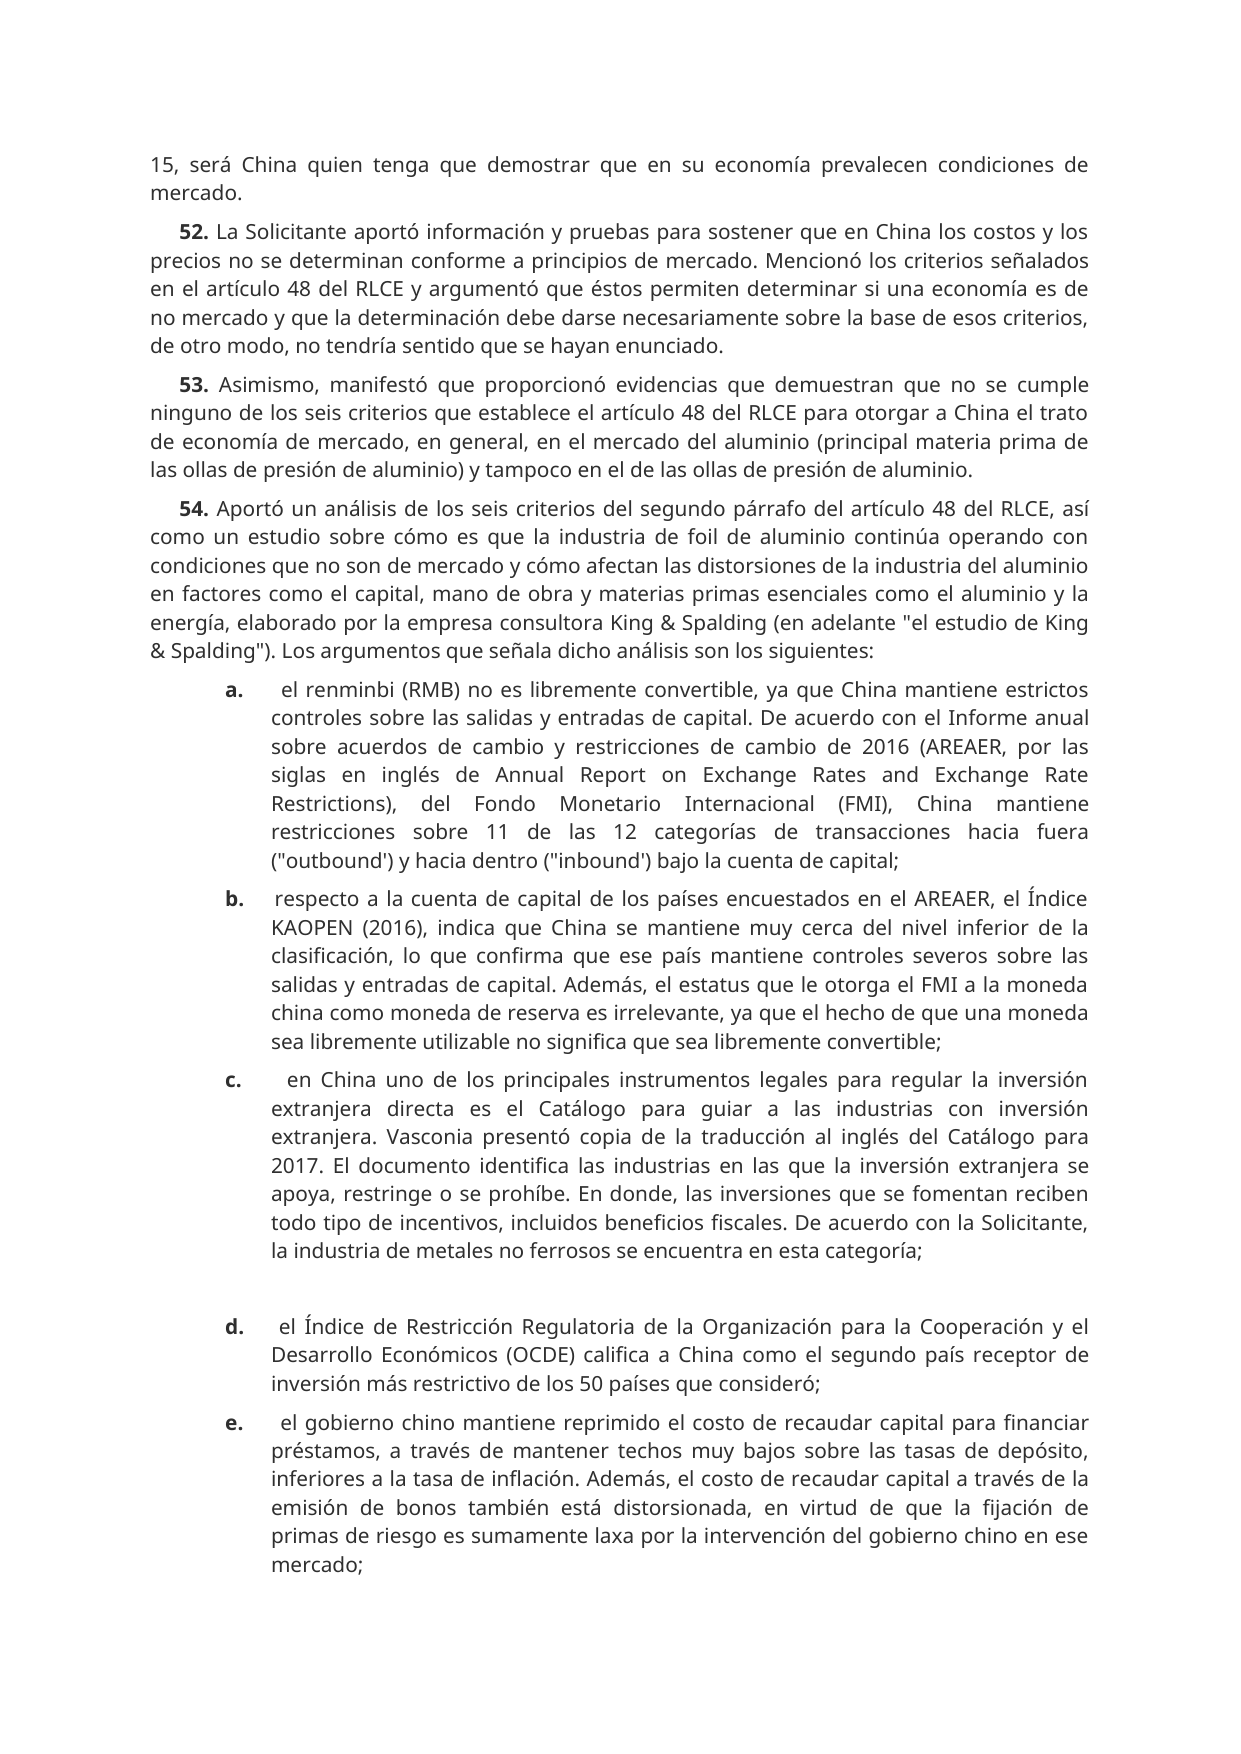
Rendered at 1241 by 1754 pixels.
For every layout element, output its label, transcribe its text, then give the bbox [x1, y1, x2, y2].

text e. el gobierno chino mantiene reprimido el costo de recaudar capital para financiar préstamos, a través de mantener techos muy bajos sobre las tasas de depósito, inferiores a la tasa de inflación. Además, el costo de recaudar capital a través de la emisión de bonos también está distorsionada, en virtud de que la fijación de primas de riesgo es sumamente laxa por la intervención del gobierno chino en ese mercado; [225, 1408, 1090, 1578]
text a. el renminbi (RMB) no es libremente convertible, ya que China mantiene estrictos controles sobre las salidas y entradas de capital. De acuerdo con el Informe anual sobre acuerdos de cambio y restricciones de cambio de 2016 (AREAER, por las siglas en inglés de Annual Report on Exchange Rates and Exchange Rate Restrictions), del Fondo Monetario Internacional (FMI), China mantiene restricciones sobre 11 de las 12 categorías de transacciones hacia fuera ("outbound') y hacia dentro ("inbound') bajo la cuenta de capital; [225, 675, 1090, 874]
text c. en China uno de los principales instrumentos legales para regular la inversión extranjera directa es el Catálogo para guiar a las industrias con inversión extranjera. Vasconia presentó copia de la traducción al inglés del Catálogo para 2017. El documento identifica las industrias en las que la inversión extranjera se apoya, restringe o se prohíbe. En donde, las inversiones que se fomentan reciben todo tipo de incentivos, incluidos beneficios fiscales. De acuerdo con la Solicitante, la industria de metales no ferrosos se encuentra en esta categoría; [225, 1066, 1090, 1265]
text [150, 150, 1090, 207]
text 54. Aportó un análisis de los seis criterios del segundo párrafo del artículo 48 del RLCE, así como un estudio sobre cómo es que la industria de foil de aluminio continúa operando con condiciones que no son de mercado y cómo afectan las distorsiones de la industria del aluminio en factores como el capital, mano de obra y materias primas esenciales como el aluminio y la energía, elaborado por la empresa consultora King & Spalding (en adelante "el estudio de King & Spalding"). Los argumentos que señala dicho análisis son los siguientes: [150, 494, 1090, 665]
text 52. La Solicitante aportó información y pruebas para sostener que en China los costos y los precios no se determinan conforme a principios de mercado. Mencionó los criterios señalados en el artículo 48 del RLCE y argumentó que éstos permiten determinar si una economía es de no mercado y que la determinación debe darse necesariamente sobre la base de esos criterios, de otro modo, no tendría sentido que se hayan enunciado. [150, 217, 1090, 359]
text b. respecto a la cuenta de capital de los países encuestados en el AREAER, el Índice KAOPEN (2016), indica que China se mantiene muy cerca del nivel inferior de la clasificación, lo que confirma que ese país mantiene controles severos sobre las salidas y entradas de capital. Además, el estatus que le otorga el FMI a la moneda china como moneda de reserva es irrelevante, ya que el hecho de que una moneda sea libremente utilizable no significa que sea libremente convertible; [225, 884, 1090, 1055]
text d. el Índice de Restricción Regulatoria de la Organización para la Cooperación y el Desarrollo Económicos (OCDE) califica a China como el segundo país receptor de inversión más restrictivo de los 50 países que consideró; [225, 1312, 1090, 1397]
text 53. Asimismo, manifestó que proporcionó evidencias que demuestran que no se cumple ninguno de los seis criterios que establece el artículo 48 del RLCE para otorgar a China el trato de economía de mercado, en general, en el mercado del aluminio (principal materia prima de las ollas de presión de aluminio) y tampoco en el de las ollas de presión de aluminio. [150, 370, 1090, 484]
